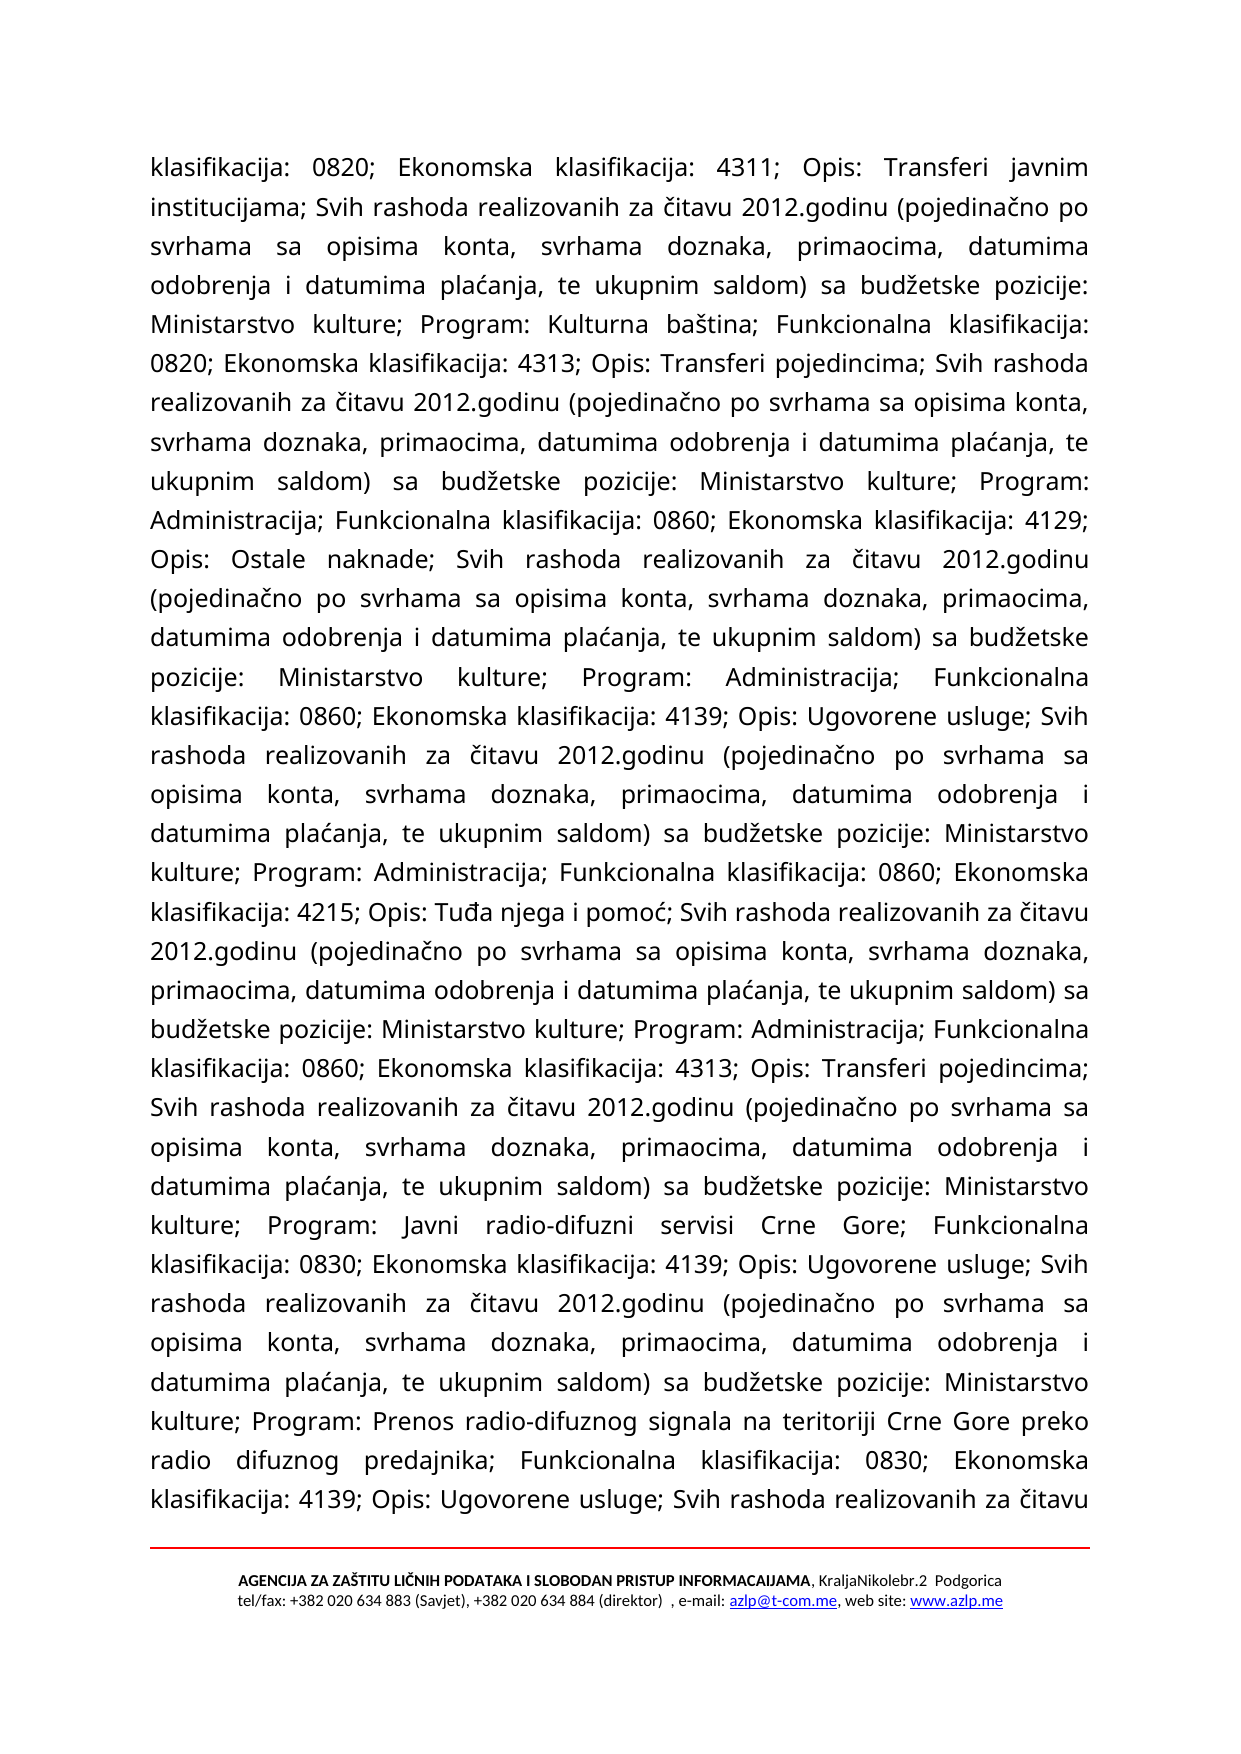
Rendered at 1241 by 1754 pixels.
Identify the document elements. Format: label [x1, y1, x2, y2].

text [150, 150, 1090, 1516]
